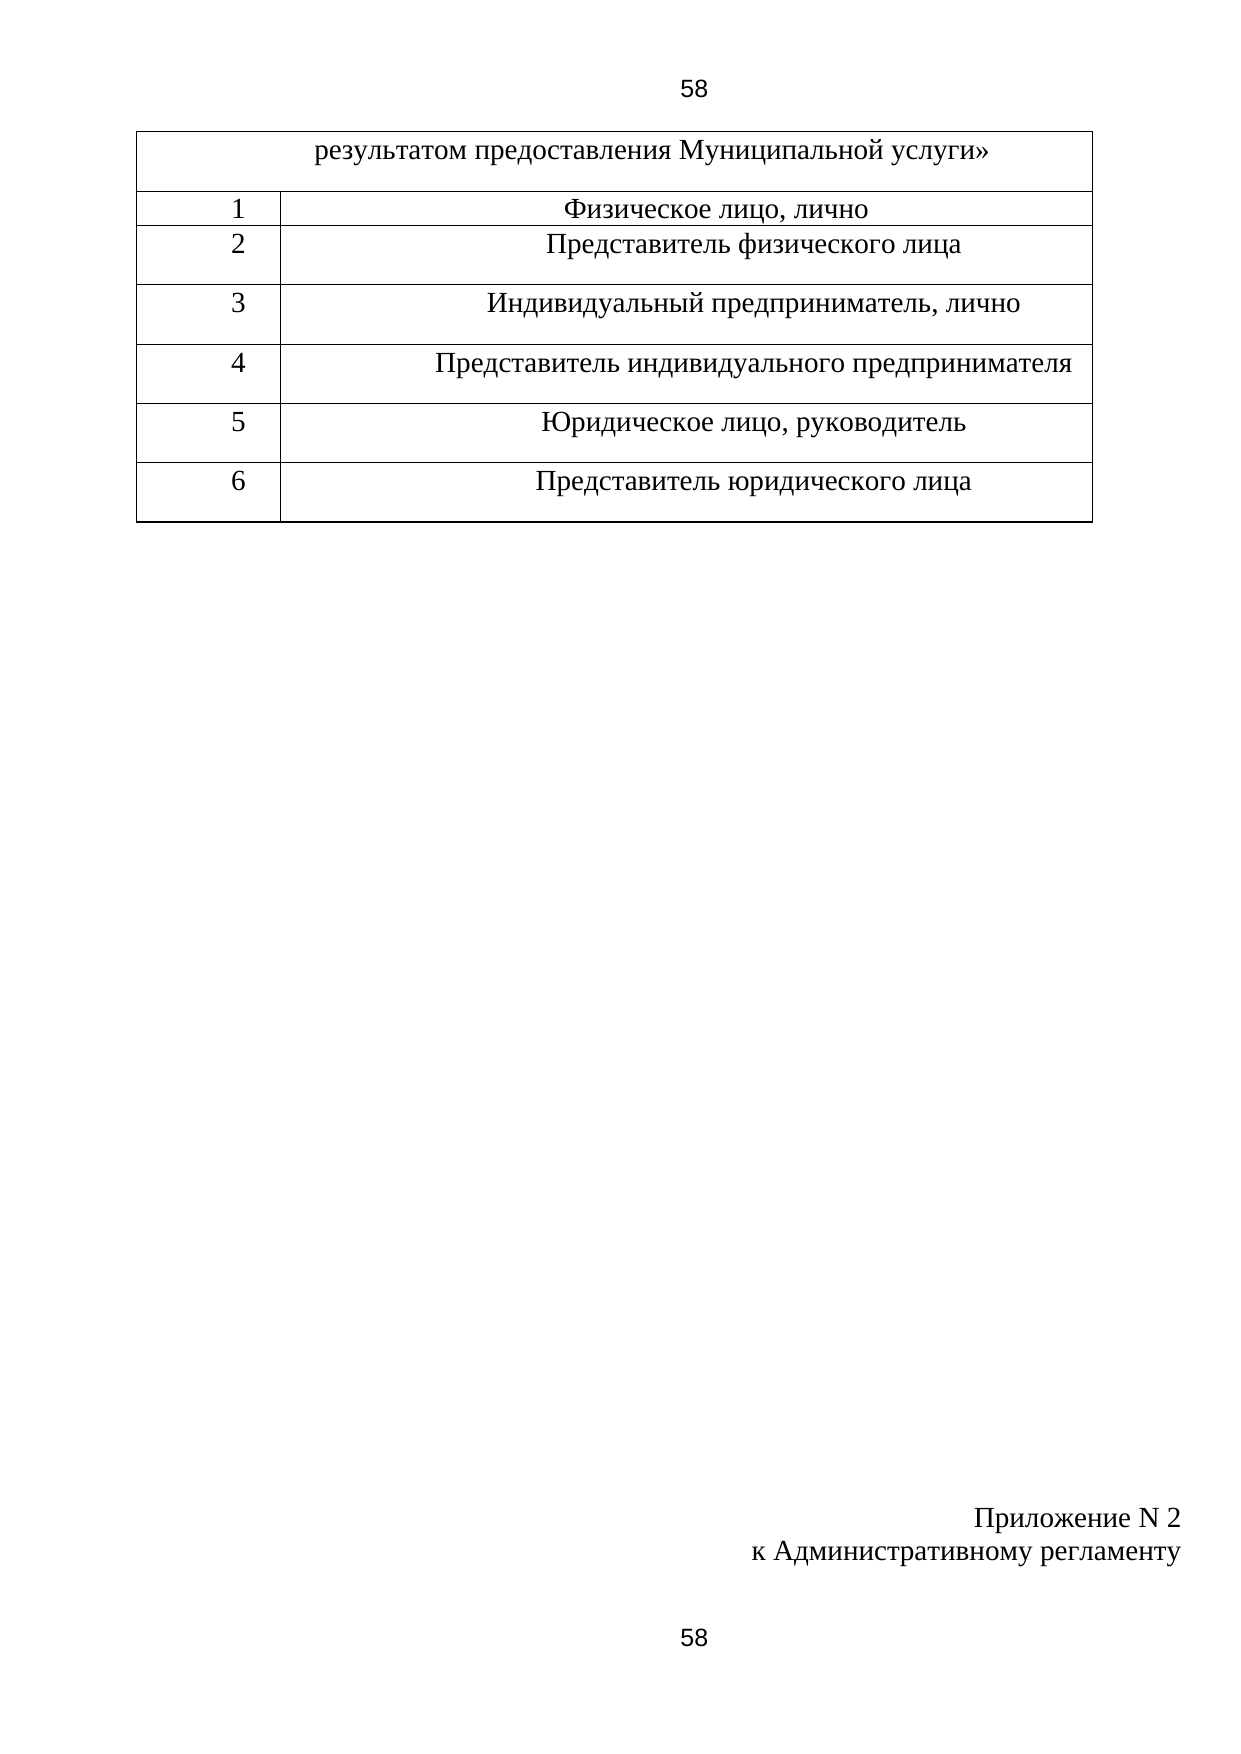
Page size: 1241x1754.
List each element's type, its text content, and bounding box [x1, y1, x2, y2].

table_cell 5 [137, 404, 280, 462]
text к Административному регламенту [148, 1533, 1181, 1567]
table_cell 2 [137, 226, 280, 284]
table_cell Индивидуальный предприниматель, лично [281, 285, 1092, 344]
table_cell Юридическое лицо, руководитель [281, 404, 1092, 462]
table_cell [137, 132, 1092, 191]
table_cell 3 [137, 285, 280, 344]
text Приложение N 2 [148, 1500, 1181, 1533]
table_cell 4 [137, 345, 280, 403]
table_cell Представитель индивидуального предпринимателя [281, 345, 1092, 403]
table_cell 1 [137, 192, 280, 225]
table_cell Физическое лицо, лично [281, 192, 1092, 225]
table_cell 6 [137, 463, 280, 521]
table_cell Представитель юридического лица [281, 463, 1092, 521]
table_cell Представитель физического лица [281, 226, 1092, 284]
